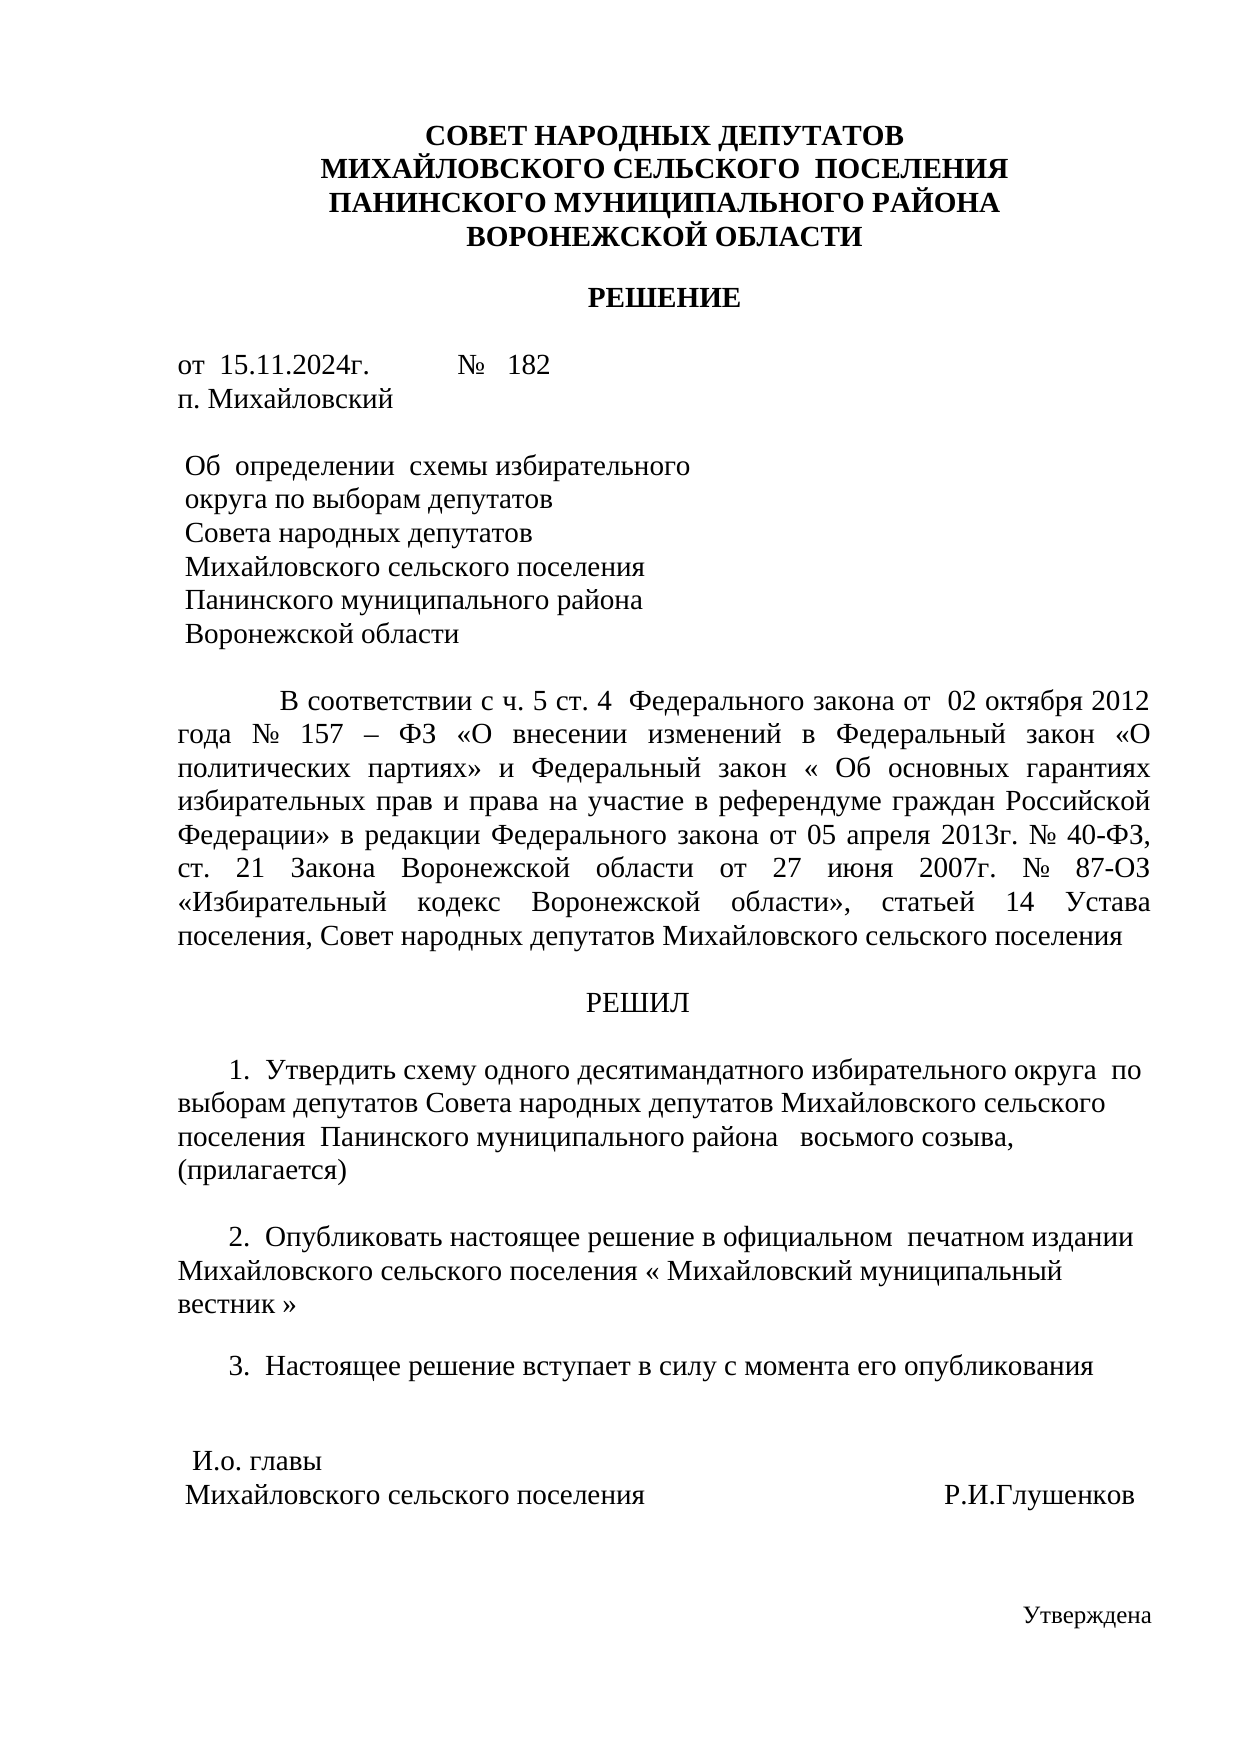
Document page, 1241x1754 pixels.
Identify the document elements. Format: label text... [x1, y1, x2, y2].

text 1. Утвердить схему одного десятимандатного избирательного округа по выборам депутатов Совета народных депутатов Михайловского сельского поселения Панинского муниципального района восьмого созыва, (прилагается) [177, 1052, 1152, 1186]
text РЕШЕНИЕ [177, 280, 1152, 314]
text Совета народных депутатов [177, 515, 1152, 549]
text от 15.11.2024г. № 182 [177, 347, 1152, 381]
text Об определении схемы избирательного [177, 448, 1152, 482]
text Михайловского сельского поселения Р.И.Глушенков [177, 1477, 1152, 1510]
text СОВЕТ НАРОДНЫХ ДЕПУТАТОВ [177, 118, 1152, 152]
text округа по выборам депутатов [177, 482, 1152, 515]
text Панинского муниципального района [177, 582, 1152, 616]
text Михайловского сельского поселения [177, 549, 1152, 582]
text МИХАЙЛОВСКОГО СЕЛЬСКОГО ПОСЕЛЕНИЯ ПАНИНСКОГО МУНИЦИПАЛЬНОГО РАЙОНА [177, 152, 1152, 219]
text Утверждена [177, 1600, 1152, 1629]
text РЕШИЛ [177, 985, 1152, 1018]
text 2. Опубликовать настоящее решение в официальном печатном издании Михайловского сельского поселения « Михайловский муниципальный вестник » [177, 1219, 1152, 1320]
text 3. Настоящее решение вступает в силу с момента его опубликования [177, 1348, 1152, 1382]
text ВОРОНЕЖСКОЙ ОБЛАСТИ [177, 219, 1152, 252]
text Воронежской области [177, 616, 1152, 649]
text В соответствии с ч. 5 ст. 4 Федерального закона от 02 октября 2012 года № 157 – ФЗ «О внесении изменений в Федеральный закон «О политических партиях» и Федеральный закон « Об основных гарантиях избирательных прав и права на участие в референдуме граждан Российской Федерации» в редакции Федерального закона от 05 апреля 2013г. № 40-ФЗ, ст. 21 Закона Воронежской области от 27 июня 2007г. № 87-ОЗ «Избирательный кодекс Воронежской области», статьей 14 Устава поселения, Совет народных депутатов Михайловского сельского поселения [177, 683, 1152, 951]
text п. Михайловский [177, 381, 1152, 414]
text И.о. главы [177, 1443, 1152, 1477]
